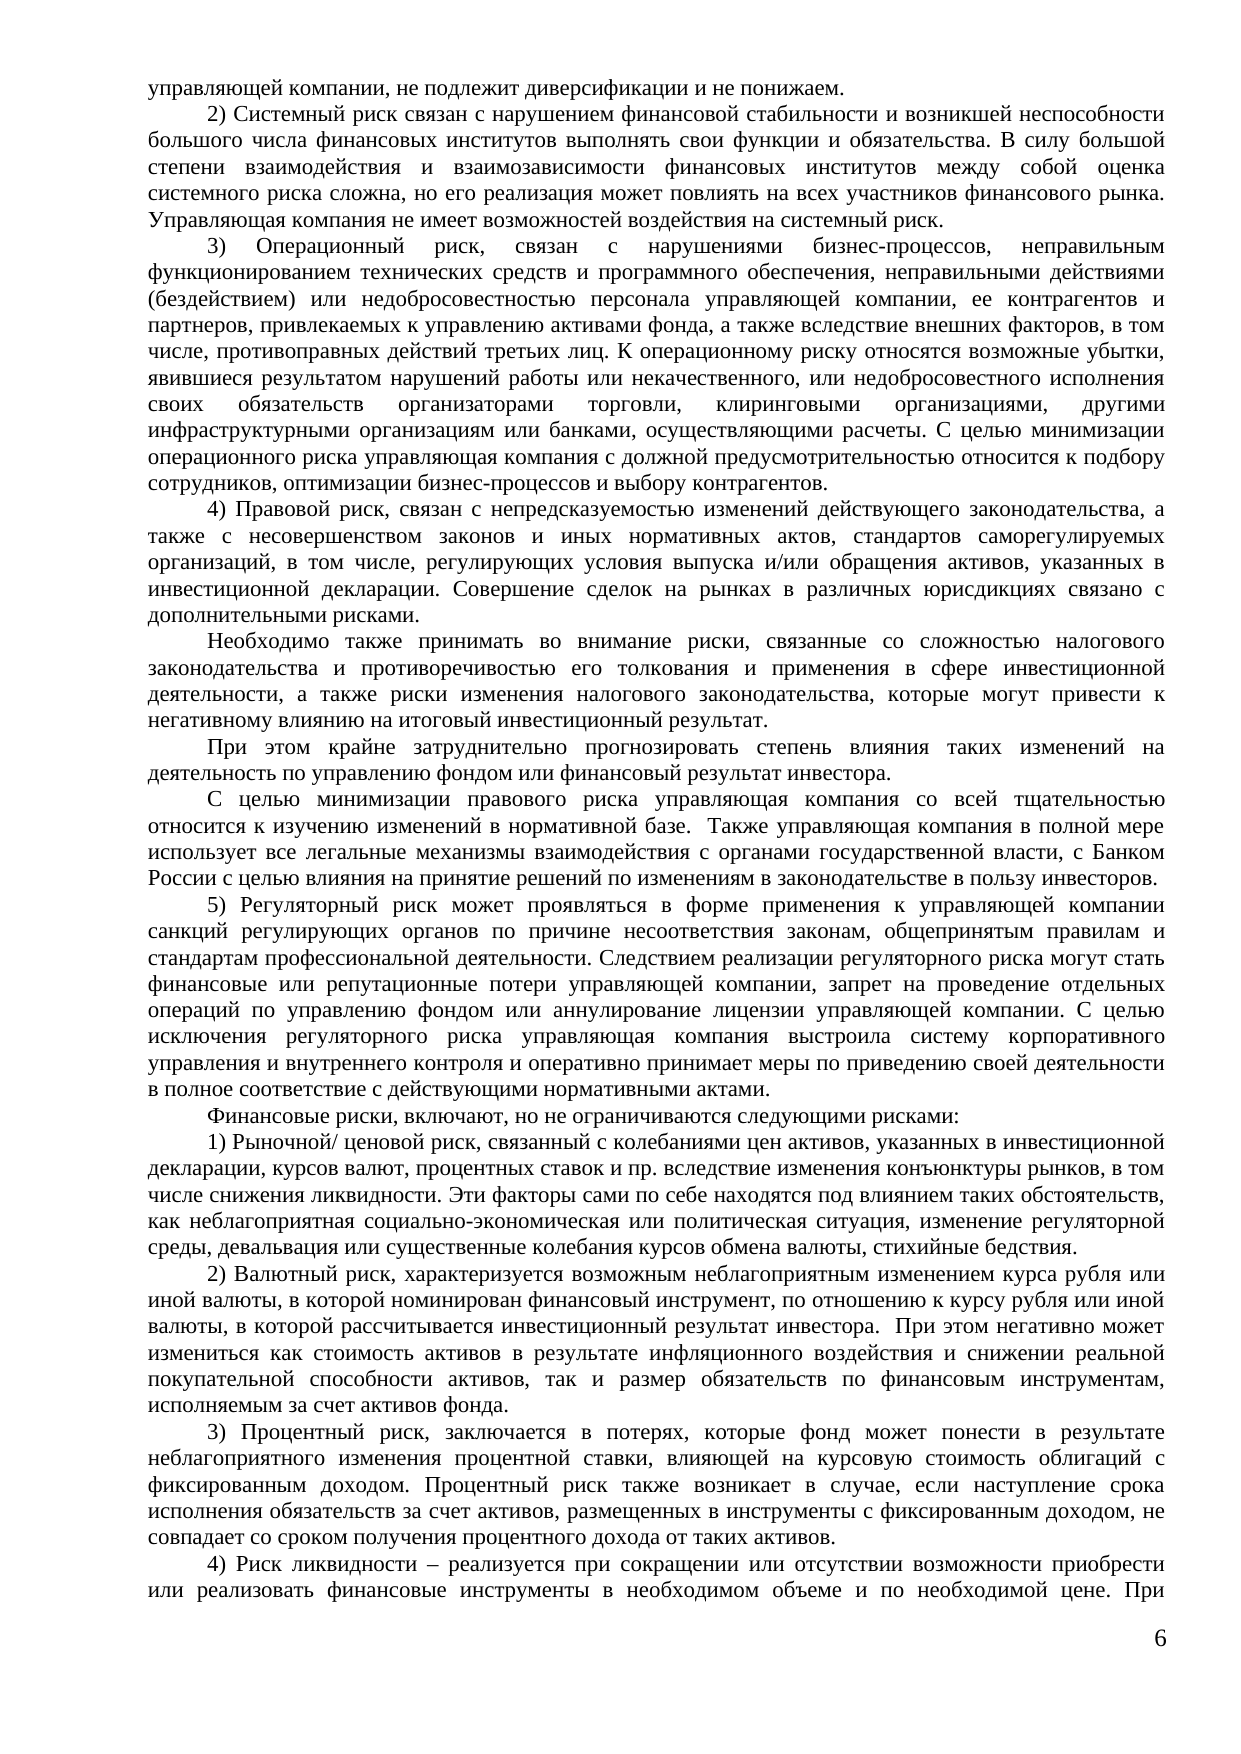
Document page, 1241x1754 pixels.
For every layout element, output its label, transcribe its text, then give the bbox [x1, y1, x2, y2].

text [148, 74, 1167, 100]
text 2) Системный риск связан с нарушением финансовой стабильности и возникшей неспособности большого числа финансовых институтов выполнять свои функции и обязательства. В силу большой степени взаимодействия и взаимозависимости финансовых институтов между собой оценка системного риска сложна, но его реализация может повлиять на всех участников финансового рынка. Управляющая компания не имеет возможностей воздействия на системный риск. [148, 100, 1167, 232]
text 5) Регуляторный риск может проявляться в форме применения к управляющей компании санкций регулирующих органов по причине несоответствия законам, общепринятым правилам и стандартам профессиональной деятельности. Следствием реализации регуляторного риска могут стать финансовые или репутационные потери управляющей компании, запрет на проведение отдельных операций по управлению фондом или аннулирование лицензии управляющей компании. С целью исключения регуляторного риска управляющая компания выстроила систему корпоративного управления и внутреннего контроля и оперативно принимает меры по приведению своей деятельности в полное соответствие с действующими нормативными актами. [148, 891, 1167, 1102]
text 4) Правовой риск, связан с непредсказуемостью изменений действующего законодательства, а также с несовершенством законов и иных нормативных актов, стандартов саморегулируемых организаций, в том числе, регулирующих условия выпуска и/или обращения активов, указанных в инвестиционной декларации. Совершение сделок на рынках в различных юрисдикциях связано с дополнительными рисками. [148, 496, 1167, 627]
text Необходимо также принимать во внимание риски, связанные со сложностью налогового законодательства и противоречивостью его толкования и применения в сфере инвестиционной деятельности, а также риски изменения налогового законодательства, которые могут привести к негативному влиянию на итоговый инвестиционный результат. [148, 627, 1167, 733]
text 3) Процентный риск, заключается в потерях, которые фонд может понести в результате неблагоприятного изменения процентной ставки, влияющей на курсовую стоимость облигаций с фиксированным доходом. Процентный риск также возникает в случае, если наступление срока исполнения обязательств за счет активов, размещенных в инструменты с фиксированным доходом, не совпадает со сроком получения процентного дохода от таких активов. [148, 1418, 1167, 1550]
text 2) Валютный риск, характеризуется возможным неблагоприятным изменением курса рубля или иной валюты, в которой номинирован финансовый инструмент, по отношению к курсу рубля или иной валюты, в которой рассчитывается инвестиционный результат инвестора. При этом негативно может измениться как стоимость активов в результате инфляционного воздействия и снижении реальной покупательной способности активов, так и размер обязательств по финансовым инструментам, исполняемым за счет активов фонда. [148, 1260, 1167, 1418]
text При этом крайне затруднительно прогнозировать степень влияния таких изменений на деятельность по управлению фондом или финансовый результат инвестора. [148, 733, 1167, 785]
text С целью минимизации правового риска управляющая компания со всей тщательностью относится к изучению изменений в нормативной базе. Также управляющая компания в полной мере использует все легальные механизмы взаимодействия с органами государственной власти, с Банком России с целью влияния на принятие решений по изменениям в законодательстве в пользу инвесторов. [148, 785, 1167, 891]
text 3) Операционный риск, связан с нарушениями бизнес-процессов, неправильным функционированием технических средств и программного обеспечения, неправильными действиями (бездействием) или недобросовестностью персонала управляющей компании, ее контрагентов и партнеров, привлекаемых к управлению активами фонда, а также вследствие внешних факторов, в том числе, противоправных действий третьих лиц. К операционному риску относятся возможные убытки, явившиеся результатом нарушений работы или некачественного, или недобросовестного исполнения своих обязательств организаторами торговли, клиринговыми организациями, другими инфраструктурными организациям или банками, осуществляющими расчеты. С целью минимизации операционного риска управляющая компания с должной предусмотрительностью относится к подбору сотрудников, оптимизации бизнес-процессов и выбору контрагентов. [148, 232, 1167, 496]
text 1) Рыночной/ ценовой риск, связанный с колебаниями цен активов, указанных в инвестиционной декларации, курсов валют, процентных ставок и пр. вследствие изменения конъюнктуры рынков, в том числе снижения ликвидности. Эти факторы сами по себе находятся под влиянием таких обстоятельств, как неблагоприятная социально-экономическая или политическая ситуация, изменение регуляторной среды, девальвация или существенные колебания курсов обмена валюты, стихийные бедствия. [148, 1128, 1167, 1260]
text Финансовые риски, включают, но не ограничиваются следующими рисками: [148, 1102, 1167, 1128]
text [148, 1550, 1167, 1602]
